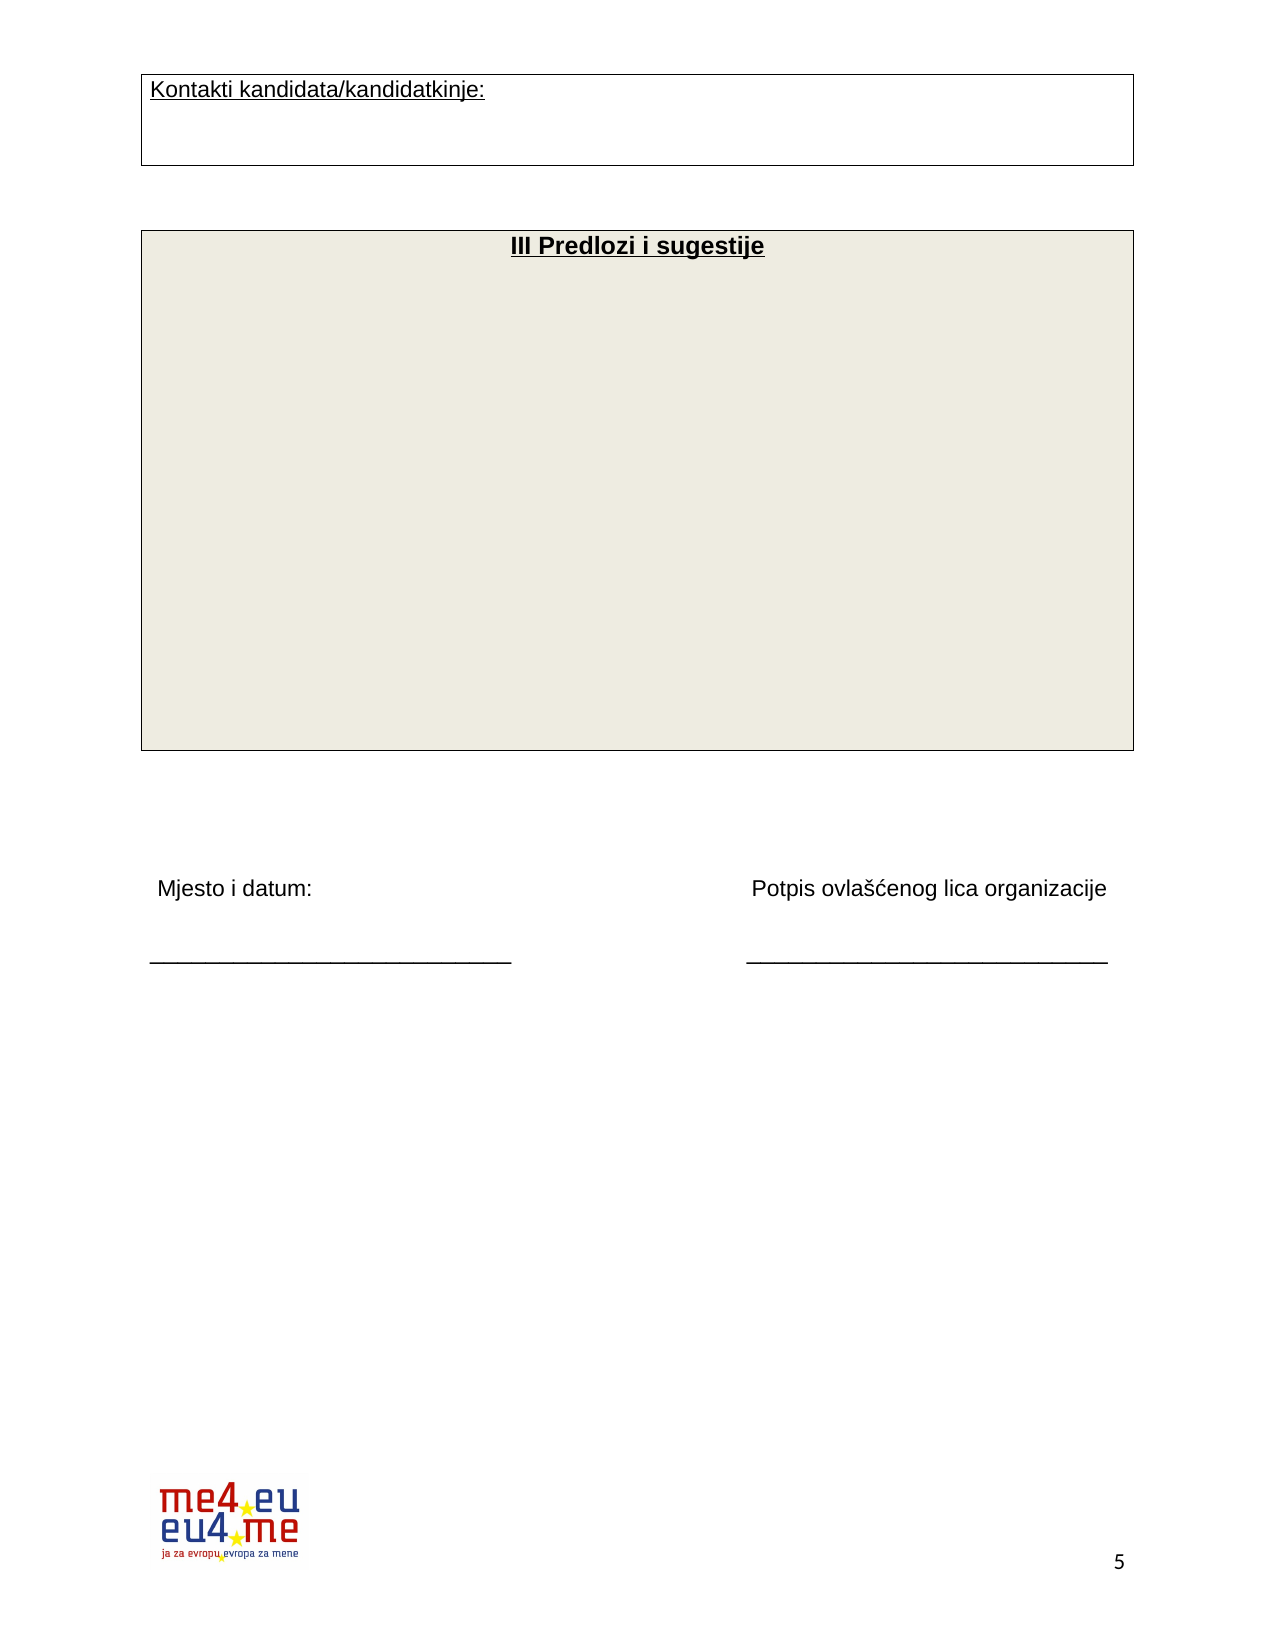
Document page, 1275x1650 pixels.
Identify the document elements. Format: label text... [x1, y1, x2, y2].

text __________________________ __________________________ [150, 936, 1125, 965]
text Mjesto i datum: Potpis ovlašćenog lica organizacije [150, 875, 1125, 902]
text Kontakti kandidata/kandidatkinje: [142, 75, 1133, 103]
picture [150, 1473, 310, 1570]
text III Predlozi i sugestije [142, 231, 1133, 259]
